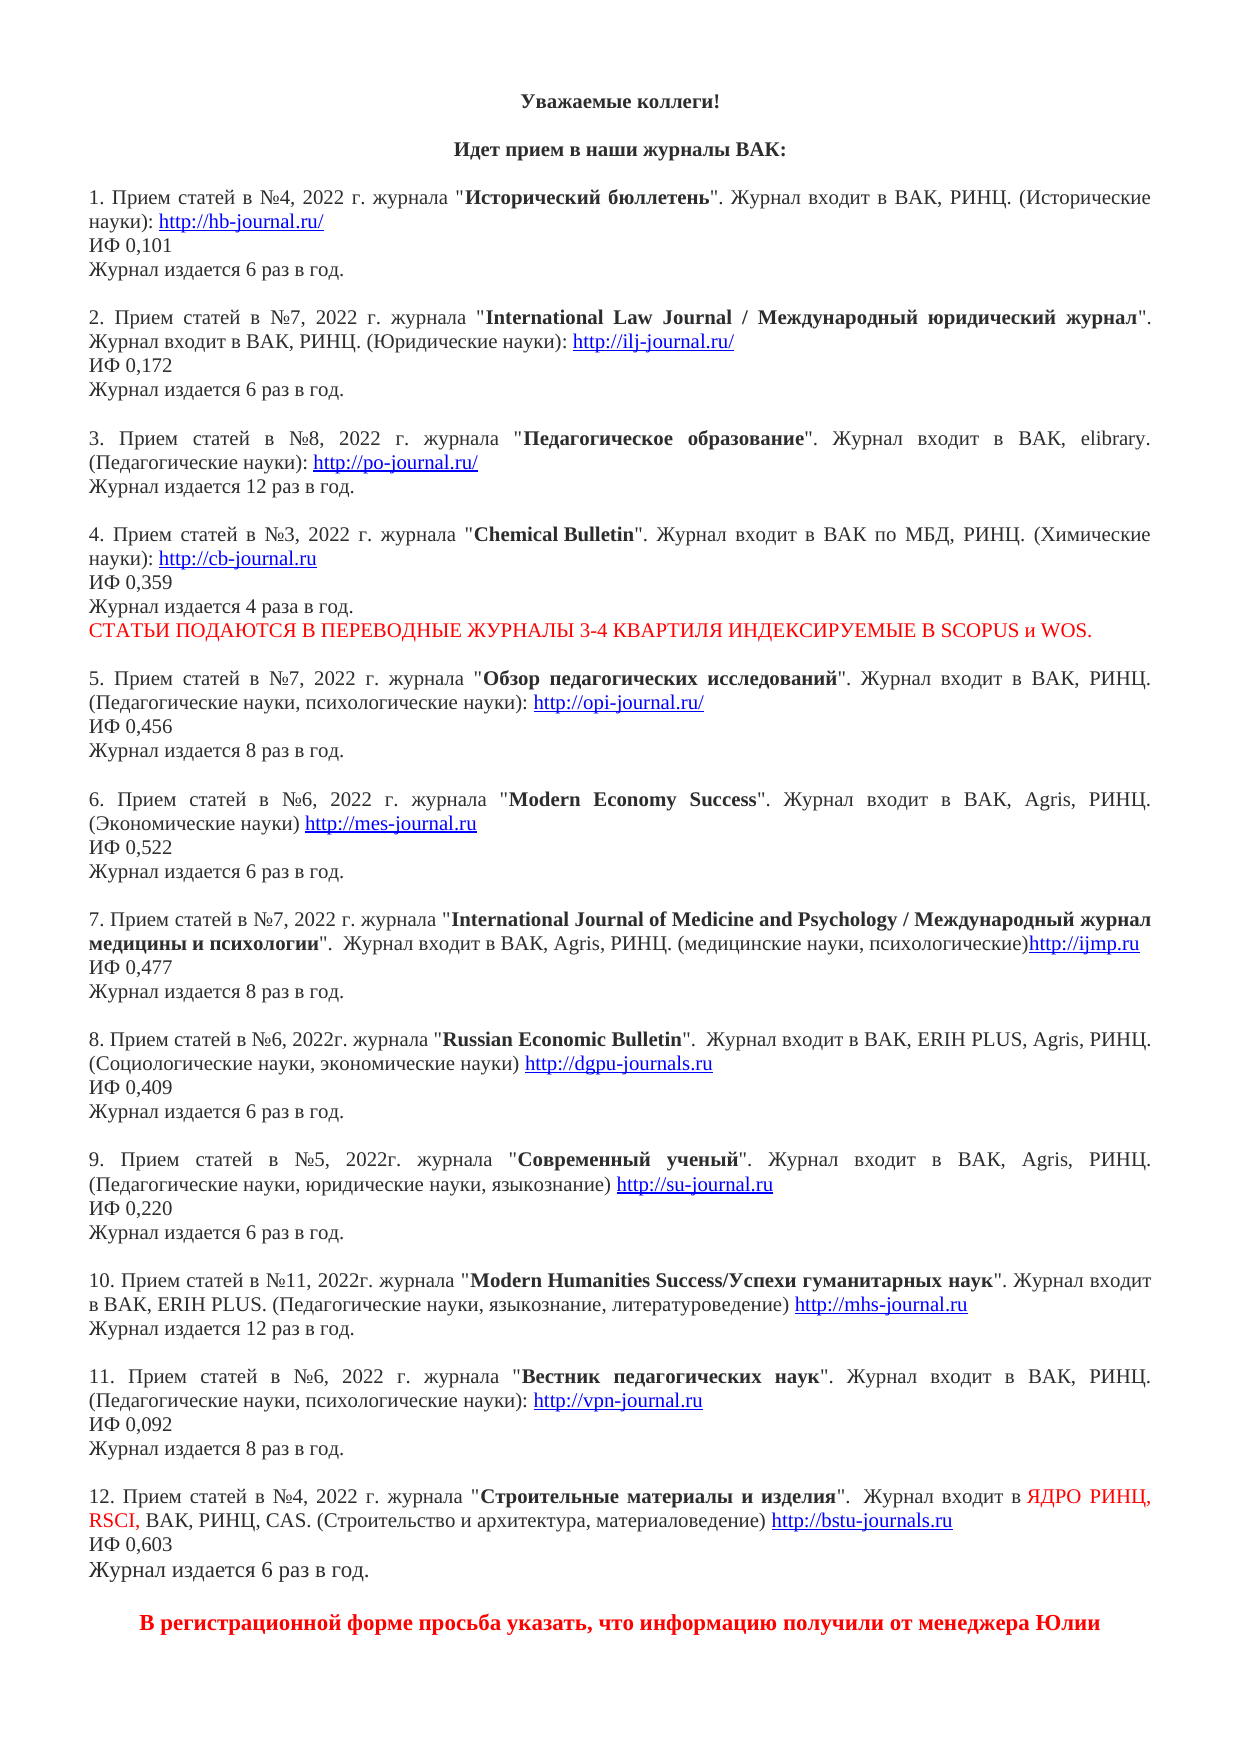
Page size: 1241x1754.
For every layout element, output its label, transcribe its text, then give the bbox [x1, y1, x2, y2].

text Уважаемые коллеги! [89, 89, 1152, 113]
text Журнал издается 6 раз в год. [89, 1556, 1152, 1583]
text 11. Прием статей в №6, 2022 г. журнала "Вестник педагогических наук". Журнал входит в ВАК, РИНЦ. (Педагогические науки, психологические науки): http://vpn-journal.ru [89, 1364, 1152, 1412]
text Журнал издается 8 раз в год. [89, 979, 1152, 1003]
text 1. Прием статей в №4, 2022 г. журнала "Исторический бюллетень". Журнал входит в ВАК, РИНЦ. (Исторические науки): http://hb-journal.ru/ [89, 185, 1152, 233]
text 6. Прием статей в №6, 2022 г. журнала "Modern Economy Success". Журнал входит в ВАК, Agris, РИНЦ. (Экономические науки) http://mes-journal.ru [89, 786, 1152, 834]
text Журнал издается 6 раз в год. [89, 859, 1152, 883]
text ИФ 0,477 [89, 955, 1152, 979]
text ИФ 0,220 [89, 1196, 1152, 1219]
text ИФ 0,172 [89, 353, 1152, 377]
text 3. Прием статей в №8, 2022 г. журнала "Педагогическое образование". Журнал входит в ВАК, elibrary. (Педагогические науки): http://po-journal.ru/ [89, 426, 1152, 474]
text Журнал издается 6 раз в год. [89, 1099, 1152, 1123]
text 12. Прием статей в №4, 2022 г. журнала "Строительные материалы и изделия". Журнал входит в ЯДРО РИНЦ, RSCI, ВАК, РИНЦ, CAS. (Строительство и архитектура, материаловедение) http://bstu-journals.ru [89, 1484, 1152, 1532]
text Журнал издается 8 раз в год. [89, 738, 1152, 762]
text ИФ 0,522 [89, 834, 1152, 859]
text В регистрационной форме просьба указать, что информацию получили от менеджера Юлии [89, 1609, 1152, 1636]
text Журнал издается 4 раза в год. [89, 594, 1152, 618]
text 5. Прием статей в №7, 2022 г. журнала "Обзор педагогических исследований". Журнал входит в ВАК, РИНЦ. (Педагогические науки, психологические науки): http://opi-journal.ru/ [89, 666, 1152, 714]
text 9. Прием статей в №5, 2022г. журнала "Современный ученый". Журнал входит в ВАК, Agris, РИНЦ. (Педагогические науки, юридические науки, языкознание) http://su-journal.ru [89, 1147, 1152, 1196]
text ИФ 0,092 [89, 1412, 1152, 1436]
text 2. Прием статей в №7, 2022 г. журнала "International Law Journal / Международный юридический журнал". Журнал входит в ВАК, РИНЦ. (Юридические науки): http://ilj-journal.ru/ [89, 305, 1152, 353]
text Журнал издается 12 раз в год. [89, 474, 1152, 498]
text ИФ 0,101 [89, 233, 1152, 257]
text ИФ 0,409 [89, 1075, 1152, 1099]
text 8. Прием статей в №6, 2022г. журнала "Russian Economic Bulletin". Журнал входит в ВАК, ERIH PLUS, Agris, РИНЦ. (Социологические науки, экономические науки) http://dgpu-journals.ru [89, 1027, 1152, 1075]
text Журнал издается 8 раз в год. [89, 1436, 1152, 1460]
text Журнал издается 6 раз в год. [89, 257, 1152, 281]
text Журнал издается 6 раз в год. [89, 1219, 1152, 1244]
text ИФ 0,603 [89, 1532, 1152, 1556]
text Идет прием в наши журналы ВАК: [89, 137, 1152, 161]
text 10. Прием статей в №11, 2022г. журнала "Modern Humanities Success/Успехи гуманитарных наук". Журнал входит в ВАК, ERIH PLUS. (Педагогические науки, языкознание, литературоведение) http://mhs-journal.ru [89, 1268, 1152, 1316]
text 7. Прием статей в №7, 2022 г. журнала "International Journal of Medicine and Psychology / Международный журнал медицины и психологии". Журнал входит в ВАК, Agris, РИНЦ. (медицинские науки, психологические)http://ijmp.ru [89, 907, 1152, 955]
text ИФ 0,456 [89, 714, 1152, 738]
text ИФ 0,359 [89, 570, 1152, 594]
text 4. Прием статей в №3, 2022 г. журнала "Chemical Bulletin". Журнал входит в ВАК по МБД, РИНЦ. (Химические науки): http://cb-journal.ru [89, 522, 1152, 570]
text СТАТЬИ ПОДАЮТСЯ В ПЕРЕВОДНЫЕ ЖУРНАЛЫ 3-4 КВАРТИЛЯ ИНДЕКСИРУЕМЫЕ В SCOPUS и WOS. [89, 618, 1152, 642]
text Журнал издается 12 раз в год. [89, 1316, 1152, 1340]
text Журнал издается 6 раз в год. [89, 377, 1152, 401]
